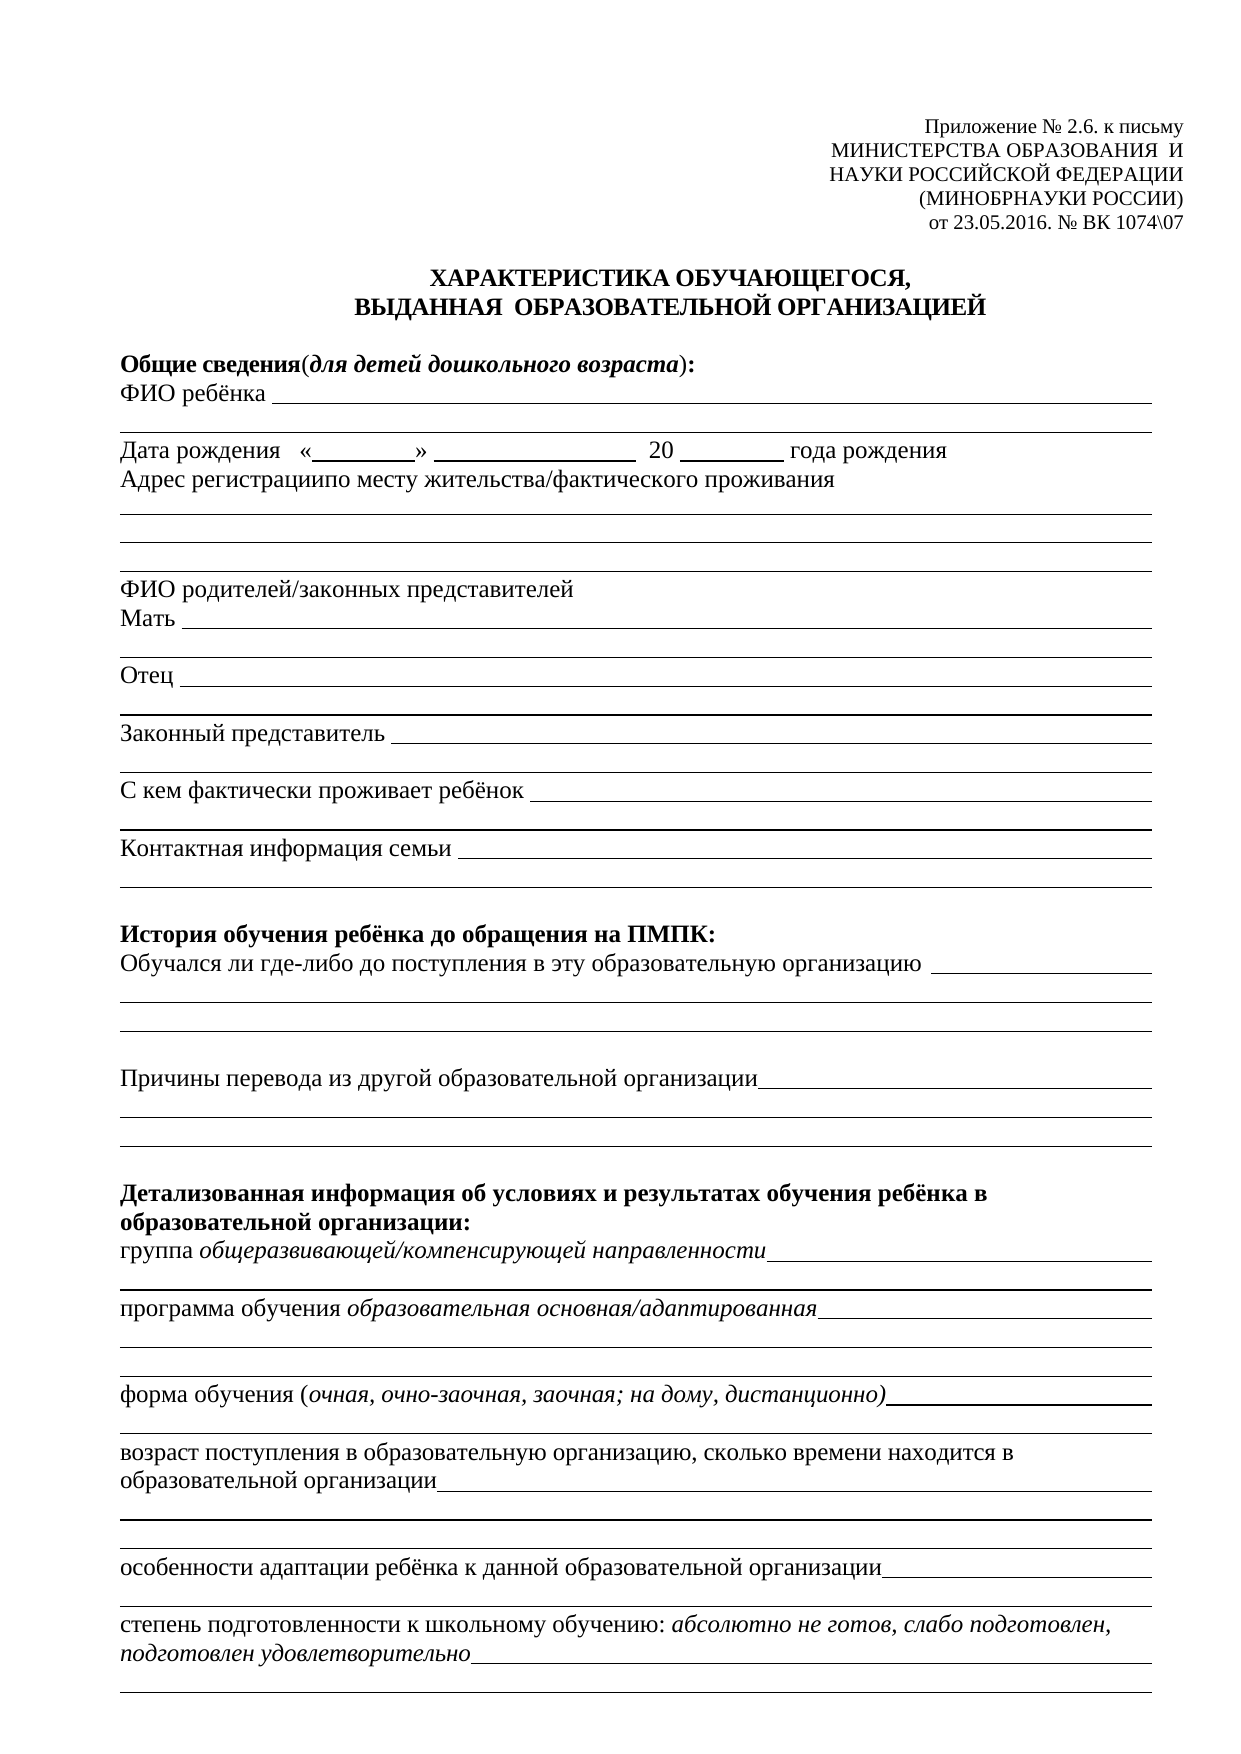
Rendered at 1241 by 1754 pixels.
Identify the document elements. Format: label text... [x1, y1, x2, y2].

text Дата рождения « » 20 года рождения [120, 435, 1183, 464]
text Отец [120, 661, 1183, 718]
text ВЫДАННАЯ ОБРАЗОВАТЕЛЬНОЙ ОРГАНИЗАЦИЕЙ [120, 292, 1183, 320]
text ФИО родителей/законных представителей [120, 574, 1183, 603]
text степень подготовленности к школьному обучению: абсолютно не готов, слабо подготовлен, подготовлен удовлетворительно [120, 1609, 1183, 1696]
text НАУКИ РОССИЙСКОЙ ФЕДЕРАЦИИ [120, 162, 1183, 186]
text Приложение № 2.6. к письму [120, 114, 1183, 138]
text особенности адаптации ребёнка к данной образовательной организации [120, 1552, 1183, 1609]
text Адрес регистрациипо месту жительства/фактического проживания [120, 464, 1183, 493]
text МИНИСТЕРСТВА ОБРАЗОВАНИЯ И [120, 138, 1183, 162]
text ФИО ребёнка [120, 378, 1183, 435]
text Общие сведения(для детей дошкольного возраста): [120, 349, 1183, 378]
text С кем фактически проживает ребёнок [120, 776, 1183, 833]
text (МИНОБРНАУКИ РОССИИ) [120, 186, 1183, 210]
text ХАРАКТЕРИСТИКА ОБУЧАЮЩЕГОСЯ, [120, 263, 1183, 292]
text Законный представитель [120, 718, 1183, 776]
text форма обучения (очная, очно-заочная, заочная; на дому, дистанционно) [120, 1379, 1183, 1437]
text группа общеразвивающей/компенсирующей направленности [120, 1236, 1183, 1293]
text возраст поступления в образовательную организацию, сколько времени находится в образовательной организации [120, 1437, 1183, 1552]
text Мать [120, 603, 1183, 661]
text История обучения ребёнка до обращения на ПМПК: [120, 919, 1183, 948]
text Детализованная информация об условиях и результатах обучения ребёнка в образовательной организации: [120, 1178, 1183, 1236]
text Причины перевода из другой образовательной организации [120, 1063, 1183, 1149]
text Обучался ли где-либо до поступления в эту образовательную организацию [120, 948, 1183, 1034]
text Контактная информация семьи [120, 833, 1183, 891]
text программа обучения образовательная основная/адаптированная [120, 1293, 1183, 1379]
text от 23.05.2016. № ВК 1074\07 [120, 210, 1183, 234]
